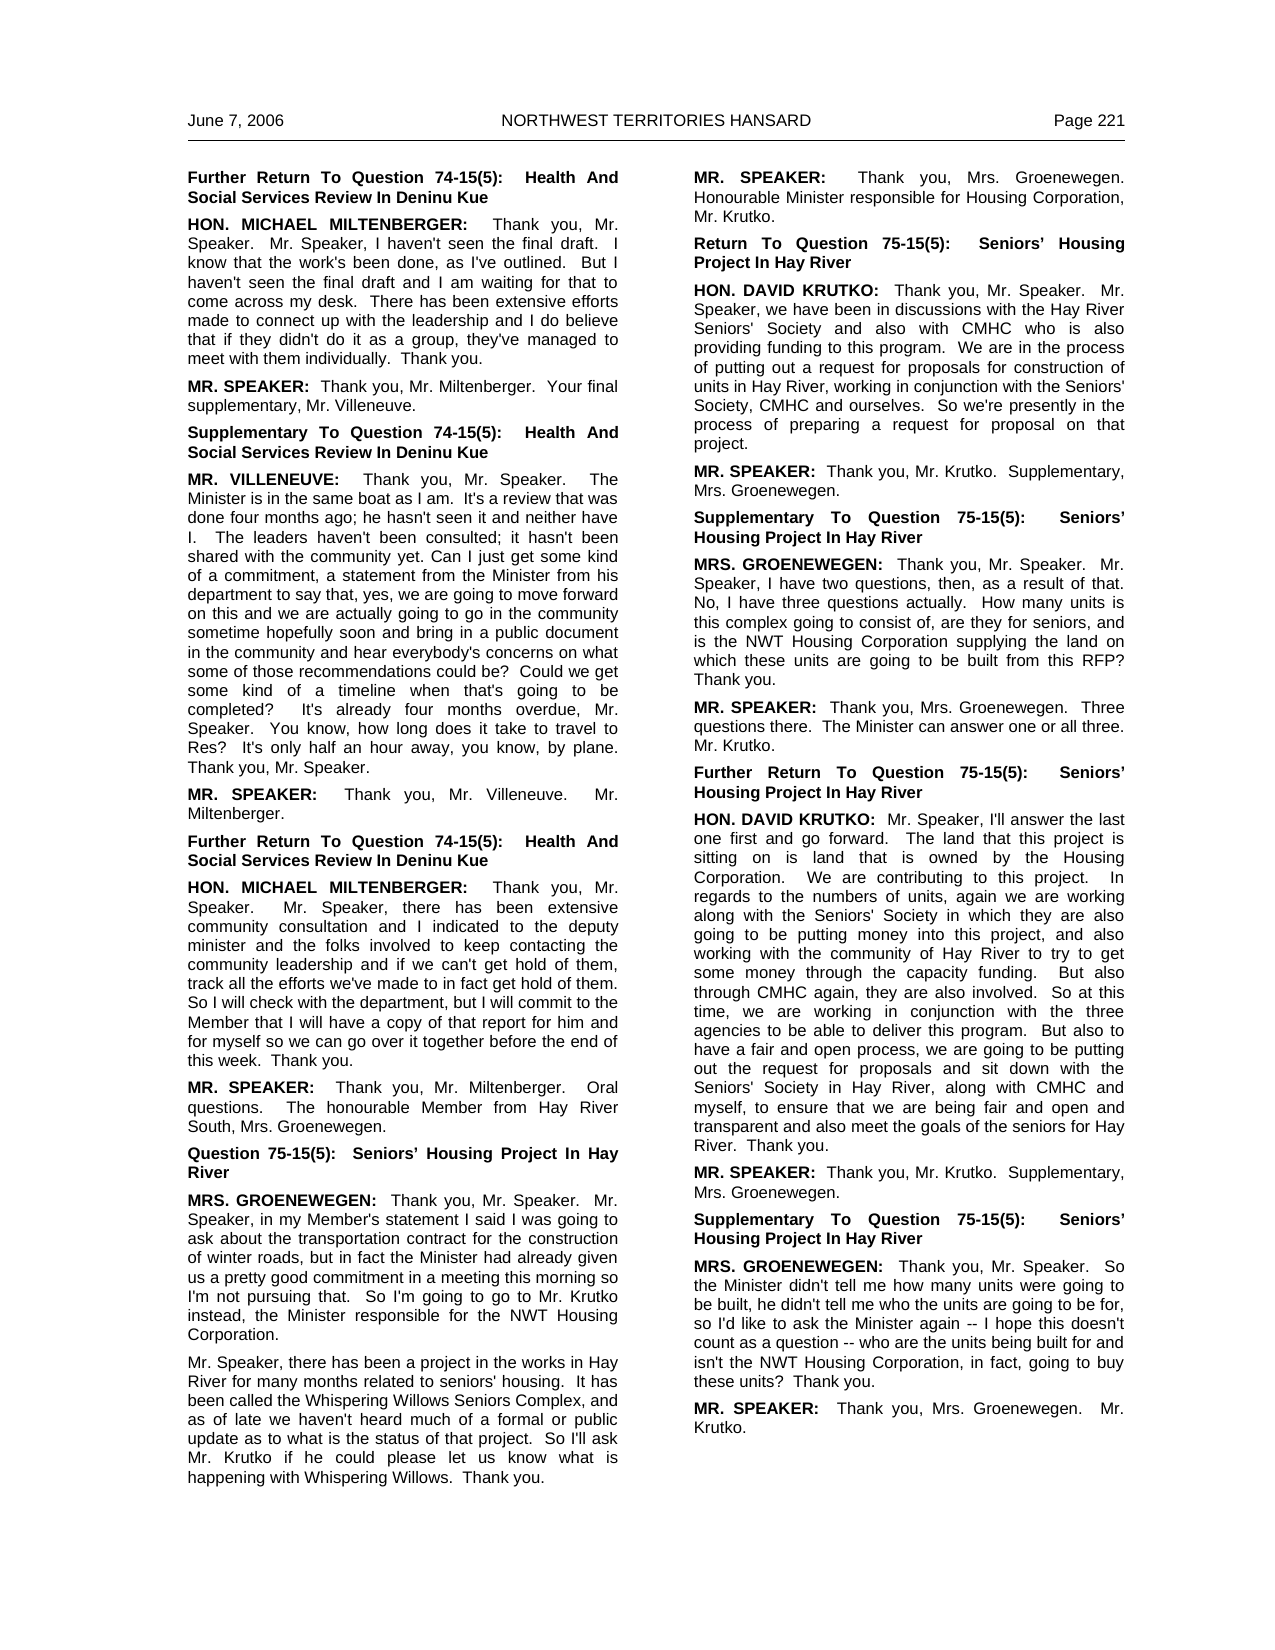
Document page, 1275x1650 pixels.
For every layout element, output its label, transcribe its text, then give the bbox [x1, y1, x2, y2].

subtitle Further Return To Question 75-15(5): Seniors’ Housing Project In [694, 763, 1125, 802]
subtitle Supplementary To Question 75-15(5): Seniors’ Housing Project In [694, 508, 1125, 547]
text HON. MICHAEL MILTENBERGER: Thank you, Mr. Speaker. Mr. Speaker, there has been extensive community consultation and I indicated to the deputy minister and the folks involved to keep contacting the community leadership and if we can't get hold of them, track all the efforts we've made to in fact get hold of them. So I will check with the department, but I will commit to the Member that I will have a copy of that report for him and for myself so we can go over it together before the end of this week. Thank you. [187, 878, 619, 1070]
text HON. MICHAEL MILTENBERGER: Thank you, Mr. Speaker. Mr. Speaker, I haven't seen the final draft. I know that the work's been done, as I've outlined. But I haven't seen the final draft and I am waiting for that to come across my desk. There has been extensive efforts made to connect up with the leadership and I do believe that if they didn't do it as a group, they've managed to meet with them individually. Thank you. [187, 215, 619, 368]
text MR. SPEAKER: Thank you, Mr. Miltenberger. Oral questions. The honourable Member from Hay River South, Mrs. Groenewegen. [187, 1078, 619, 1136]
subtitle Further Return To Question 74-15(5): Health And Social Services Review In Deninu Kue [187, 832, 619, 870]
subtitle Return To Question 75-15(5): Seniors’ Housing Project In [694, 234, 1125, 272]
text MR. SPEAKER: Thank you, Mrs. Groenewegen. Three questions there. The Minister can answer one or all three. Mr. Krutko. [694, 697, 1125, 755]
text MRS. GROENEWEGEN: Thank you, Mr. Speaker. So the Minister didn't tell me how many units were going to be built, he didn't tell me who the units are going to be for, so I'd like to ask the Minister again -- I hope this doesn't count as a question -- who are the units being built for and isn't the NWT Housing Corporation, in fact, going to buy these units? Thank you. [694, 1257, 1125, 1391]
subtitle Supplementary To Question 75-15(5): Seniors’ Housing Project In [694, 1210, 1125, 1248]
text MR. VILLENEUVE: Thank you, Mr. Speaker. The Minister is in the same boat as I am. It's a review that was done four months ago; he hasn't seen it and neither have I. The leaders haven't been consulted; it hasn't been shared with the community yet. Can I just get some kind of a commitment, a statement from the Minister from his department to say that, yes, we are going to move forward on this and we are actually going to go in the community sometime hopefully soon and bring in a public document in the community and hear everybody's concerns on what some of those recommendations could be? Could we get some kind of a timeline when that's going to be completed? It's already four months overdue, Mr. Speaker. You know, how long does it take to travel to Res? It's only half an hour away, you know, by plane. Thank you, Mr. Speaker. [187, 470, 619, 777]
subtitle Question 75-15(5): Seniors’ Housing Project In [187, 1144, 619, 1182]
text MR. SPEAKER: Thank you, Mrs. Groenewegen. Honourable Minister responsible for Housing Corporation, Mr. Krutko. [694, 168, 1125, 226]
text MR. SPEAKER: Thank you, Mrs. Groenewegen. Mr. Krutko. [694, 1399, 1125, 1437]
text MR. SPEAKER: Thank you, Mr. Krutko. Supplementary, Mrs. Groenewegen. [694, 1163, 1125, 1202]
text MR. SPEAKER: Thank you, Mr. Krutko. Supplementary, Mrs. Groenewegen. [694, 462, 1125, 500]
text HON. DAVID KRUTKO: Thank you, Mr. Speaker. Mr. Speaker, we have been in discussions with the Hay River Seniors' Society and also with CMHC who is also providing funding to this program. We are in the process of putting out a request for proposals for construction of units in , working in conjunction with the Seniors' Society, CMHC and ourselves. So we're presently in the process of preparing a request for proposal on that project. [694, 281, 1125, 453]
subtitle Supplementary To Question 74-15(5): Health And Social Services Review In Deninu Kue [187, 423, 619, 462]
text Mr. Speaker, there has been a project in the works in for many months related to seniors' housing. It has been called the Whispering Willows Seniors Complex, and as of late we haven't heard much of a formal or public update as to what is the status of that project. So I'll ask Mr. Krutko if he could please let us know what is happening with Whispering Willows. Thank you. [187, 1352, 619, 1487]
text HON. DAVID KRUTKO: Mr. Speaker, I'll answer the last one first and go forward. The land that this project is sitting on is land that is owned by the Housing Corporation. We are contributing to this project. In regards to the numbers of units, again we are working along with the Seniors' Society in which they are also going to be putting money into this project, and also working with the community of to try to get some money through the capacity funding. But also through CMHC again, they are also involved. So at this time, we are working in conjunction with the three agencies to be able to deliver this program. But also to have a fair and open process, we are going to be putting out the request for proposals and sit down with the Seniors' Society in Hay River, along with CMHC and myself, to ensure that we are being fair and open and transparent and also meet the goals of the seniors for . Thank you. [694, 810, 1125, 1155]
text MR. SPEAKER: Thank you, Mr. Villeneuve. Mr. Miltenberger. [187, 785, 619, 823]
subtitle Further Return To Question 74-15(5): Health And Social Services Review In Deninu Kue [187, 168, 619, 207]
text MR. SPEAKER: Thank you, Mr. Miltenberger. Your final supplementary, Mr. Villeneuve. [187, 377, 619, 415]
text MRS. GROENEWEGEN: Thank you, Mr. Speaker. Mr. Speaker, I have two questions, then, as a result of that. No, I have three questions actually. How many units is this complex going to consist of, are they for seniors, and is the NWT Housing Corporation supplying the land on which these units are going to be built from this RFP? Thank you. [694, 555, 1125, 689]
text MRS. GROENEWEGEN: Thank you, Mr. Speaker. Mr. Speaker, in my Member's statement I said I was going to ask about the transportation contract for the construction of winter roads, but in fact the Minister had already given us a pretty good commitment in a meeting this morning so I'm not pursuing that. So I'm going to go to Mr. Krutko instead, the Minister responsible for the NWT Housing Corporation. [187, 1191, 619, 1344]
